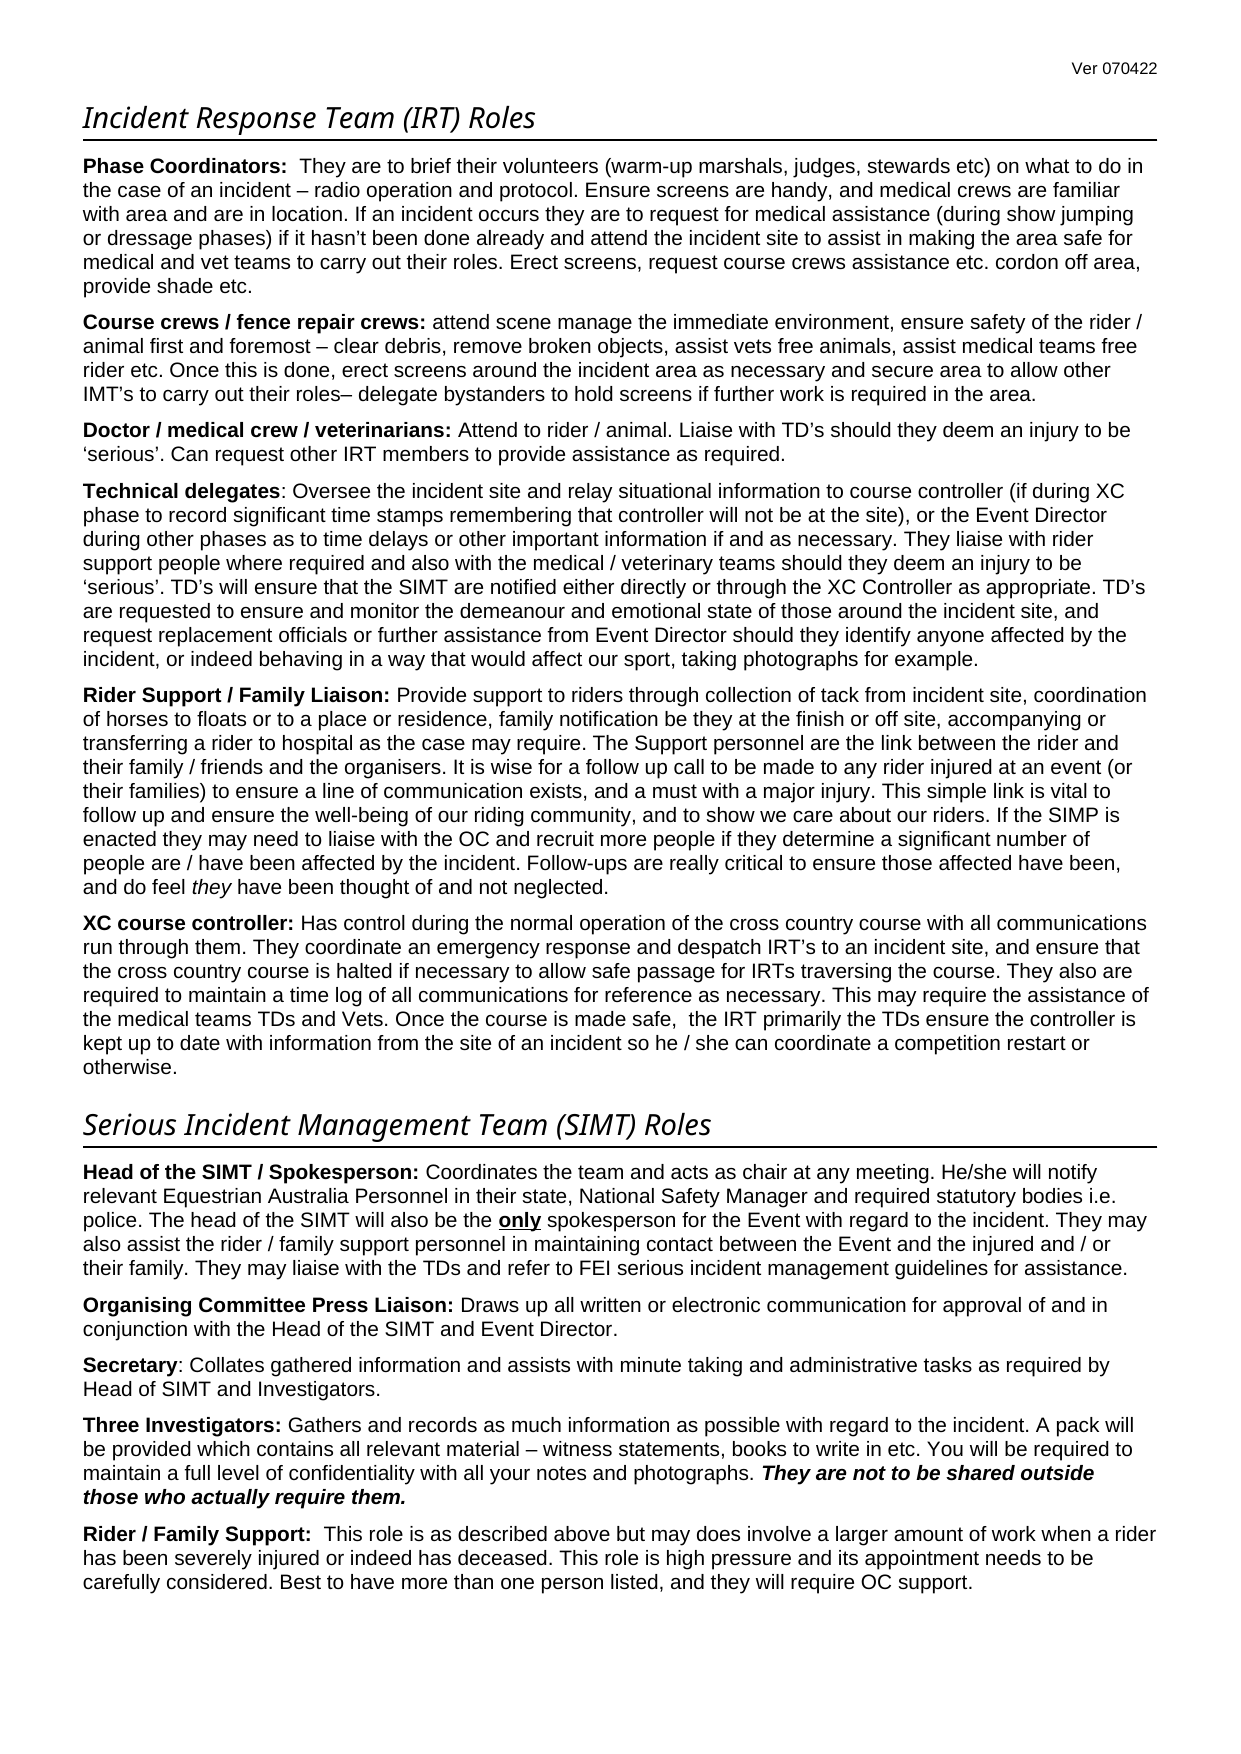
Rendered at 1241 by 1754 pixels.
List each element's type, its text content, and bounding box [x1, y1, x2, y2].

text Rider Support / Family Liaison: Provide support to riders through collection of tack from incident site, coordination of horses to floats or to a place or residence, family notification be they at the finish or off site, accompanying or transferring a rider to hospital as the case may require. The Support personnel are the link between the rider and their family / friends and the organisers. It is wise for a follow up call to be made to any rider injured at an event (or their families) to ensure a line of communication exists, and a must with a major injury. This simple link is vital to follow up and ensure the well-being of our riding community, and to show we care about our riders. If the SIMP is enacted they may need to liaise with the OC and recruit more people if they determine a significant number of people are / have been affected by the incident. Follow-ups are really critical to ensure those affected have been, and do feel they have been thought of and not neglected. [83, 683, 1157, 898]
text Doctor / medical crew / veterinarians: Attend to rider / animal. Liaise with TD’s should they deem an injury to be ‘serious’. Can request other IRT members to provide assistance as required. [83, 418, 1157, 466]
text Organising Committee Press Liaison: Draws up all written or electronic communication for approval of and in conjunction with the Head of the SIMT and Event Director. [83, 1292, 1157, 1340]
text Technical delegates: Oversee the incident site and relay situational information to course controller (if during XC phase to record significant time stamps remembering that controller will not be at the site), or the Event Director during other phases as to time delays or other important information if and as necessary. They liaise with rider support people where required and also with the medical / veterinary teams should they deem an injury to be ‘serious’. TD’s will ensure that the SIMT are notified either directly or through the XC Controller as appropriate. TD’s are requested to ensure and monitor the demeanour and emotional state of those around the incident site, and request replacement officials or further assistance from Event Director should they identify anyone affected by the incident, or indeed behaving in a way that would affect our sport, taking photographs for example. [83, 479, 1157, 670]
text Three Investigators: Gathers and records as much information as possible with regard to the incident. A pack will be provided which contains all relevant material – witness statements, books to write in etc. You will be required to maintain a full level of confidentiality with all your notes and photographs. They are not to be shared outside those who actually require them. [83, 1413, 1157, 1509]
text Rider / Family Support: This role is as described above but may does involve a larger amount of work when a rider has been severely injured or indeed has deceased. This role is high pressure and its appointment needs to be carefully considered. Best to have more than one person listed, and they will require OC support. [83, 1522, 1157, 1593]
subtitle Incident Response Team (IRT) Roles [83, 97, 1157, 139]
text XC course controller: Has control during the normal operation of the cross country course with all communications run through them. They coordinate an emergency response and despatch IRT’s to an incident site, and ensure that the cross country course is halted if necessary to allow safe passage for IRTs traversing the course. They also are required to maintain a time log of all communications for reference as necessary. This may require the assistance of the medical teams TDs and Vets. Once the course is made safe, the IRT primarily the TDs ensure the controller is kept up to date with information from the site of an incident so he / she can coordinate a competition restart or otherwise. [83, 911, 1157, 1079]
subtitle Serious Incident Management Team (SIMT) Roles [83, 1104, 1157, 1146]
text Head of the SIMT / Spokesperson: Coordinates the team and acts as chair at any meeting. He/she will notify relevant Equestrian Australia Personnel in their state, National Safety Manager and required statutory bodies i.e. police. The head of the SIMT will also be the only spokesperson for the Event with regard to the incident. They may also assist the rider / family support personnel in maintaining contact between the Event and the injured and / or their family. They may liaise with the TDs and refer to FEI serious incident management guidelines for assistance. [83, 1160, 1157, 1280]
text Phase Coordinators: They are to brief their volunteers (warm-up marshals, judges, stewards etc) on what to do in the case of an incident – radio operation and protocol. Ensure screens are handy, and medical crews are familiar with area and are in location. If an incident occurs they are to request for medical assistance (during show jumping or dressage phases) if it hasn’t been done already and attend the incident site to assist in making the area safe for medical and vet teams to carry out their roles. Erect screens, request course crews assistance etc. cordon off area, provide shade etc. [83, 154, 1157, 297]
text Secretary: Collates gathered information and assists with minute taking and administrative tasks as required by Head of SIMT and Investigators. [83, 1353, 1157, 1401]
text Course crews / fence repair crews: attend scene manage the immediate environment, ensure safety of the rider / animal first and foremost – clear debris, remove broken objects, assist vets free animals, assist medical teams free rider etc. Once this is done, erect screens around the incident area as necessary and secure area to allow other IMT’s to carry out their roles– delegate bystanders to hold screens if further work is required in the area. [83, 310, 1157, 406]
